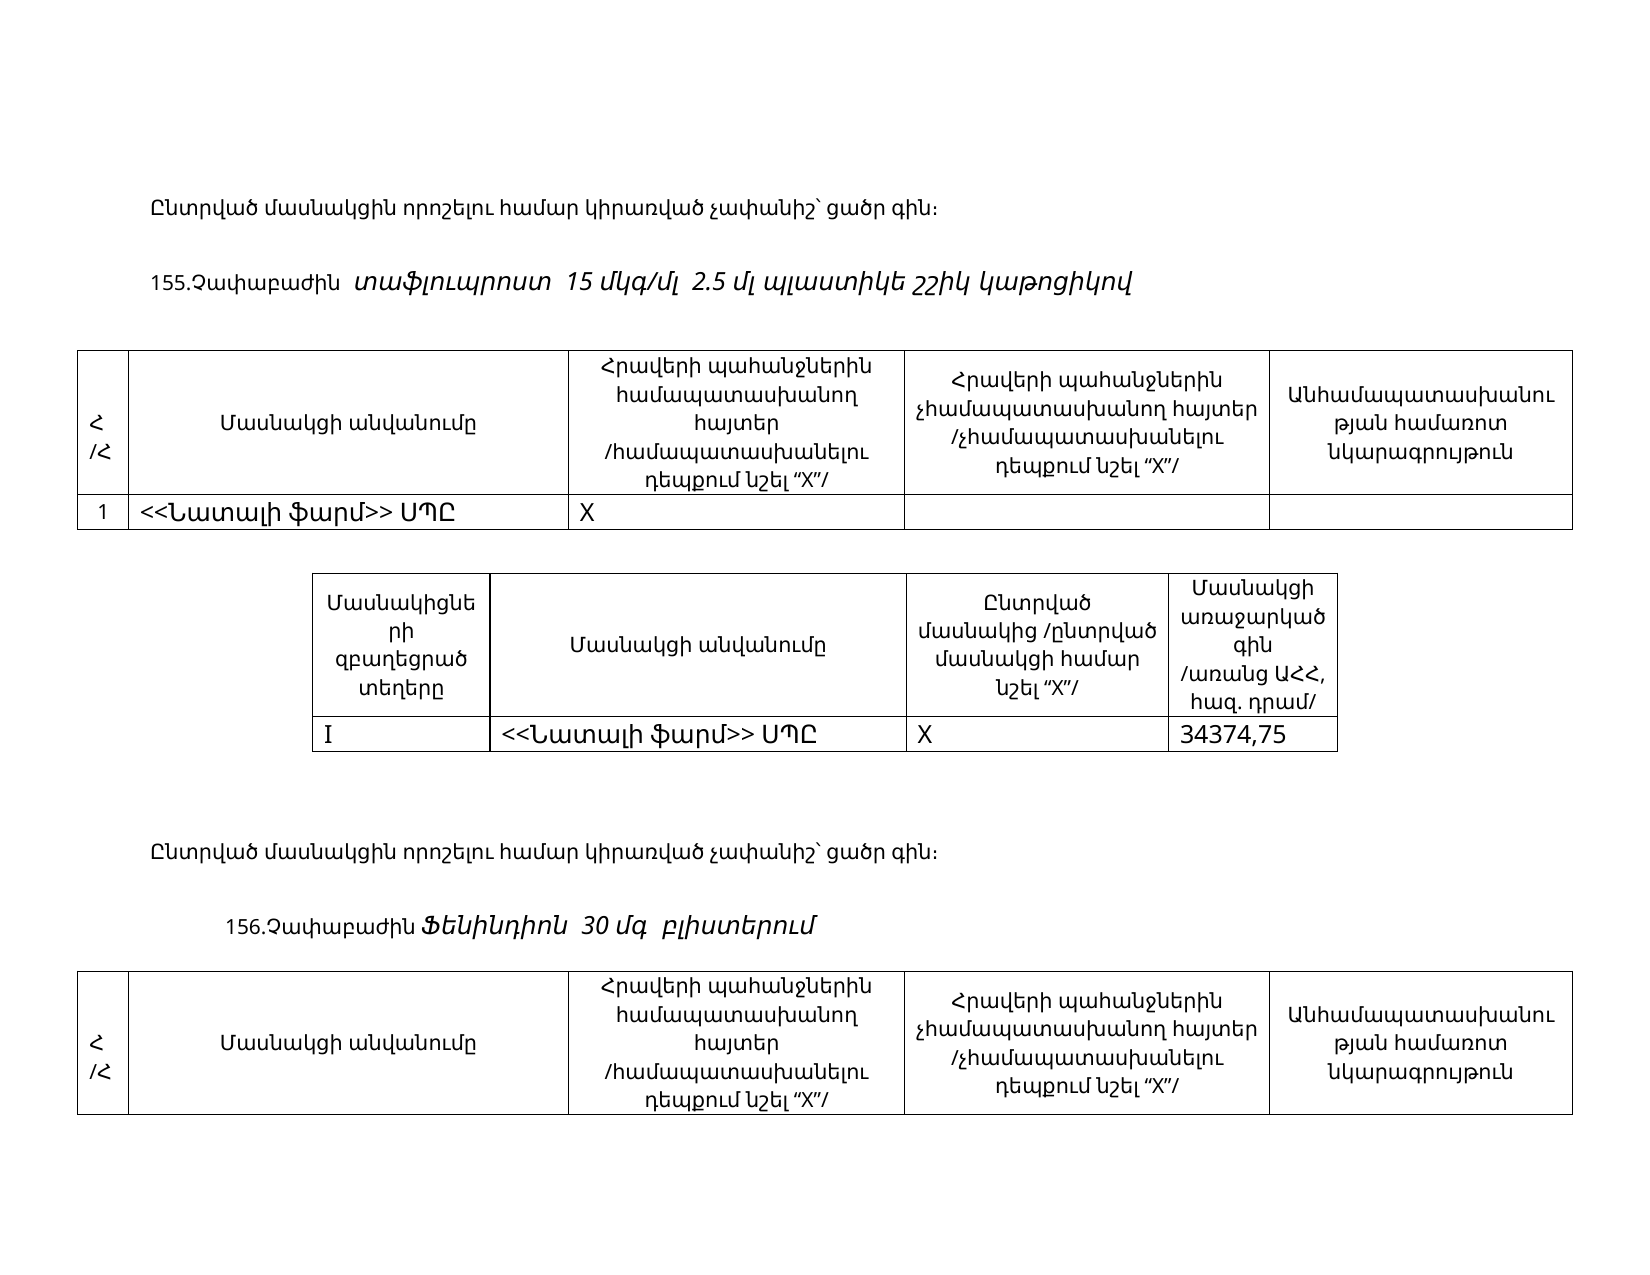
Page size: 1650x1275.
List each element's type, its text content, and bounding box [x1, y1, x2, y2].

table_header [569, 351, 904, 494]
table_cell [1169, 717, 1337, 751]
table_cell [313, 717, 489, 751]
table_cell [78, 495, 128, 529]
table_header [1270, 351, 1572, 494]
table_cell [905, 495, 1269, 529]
text Ընտրված մասնակցին որոշելու համար կիրառված չափանիշ՝ ցածր գին։ [150, 837, 1500, 865]
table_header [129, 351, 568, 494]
text 155.Չափաբաժին տաֆլուպրոստ 15 մկգ/մլ 2.5 մլ պլաստիկե շշիկ կաթոցիկով [150, 264, 1500, 298]
list 156.Չափաբաժին Ֆենինդիոն 30 մգ բլիստերում [225, 908, 1500, 942]
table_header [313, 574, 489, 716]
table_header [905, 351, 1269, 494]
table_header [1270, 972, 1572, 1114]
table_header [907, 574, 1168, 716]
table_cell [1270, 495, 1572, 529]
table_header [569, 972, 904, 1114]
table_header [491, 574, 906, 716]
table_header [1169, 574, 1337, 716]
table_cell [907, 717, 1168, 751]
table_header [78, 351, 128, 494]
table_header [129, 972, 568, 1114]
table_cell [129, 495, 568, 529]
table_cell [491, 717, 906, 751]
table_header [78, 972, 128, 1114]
text Ընտրված մասնակցին որոշելու համար կիրառված չափանիշ՝ ցածր գին։ [150, 193, 1500, 221]
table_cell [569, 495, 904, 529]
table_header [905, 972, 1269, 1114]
